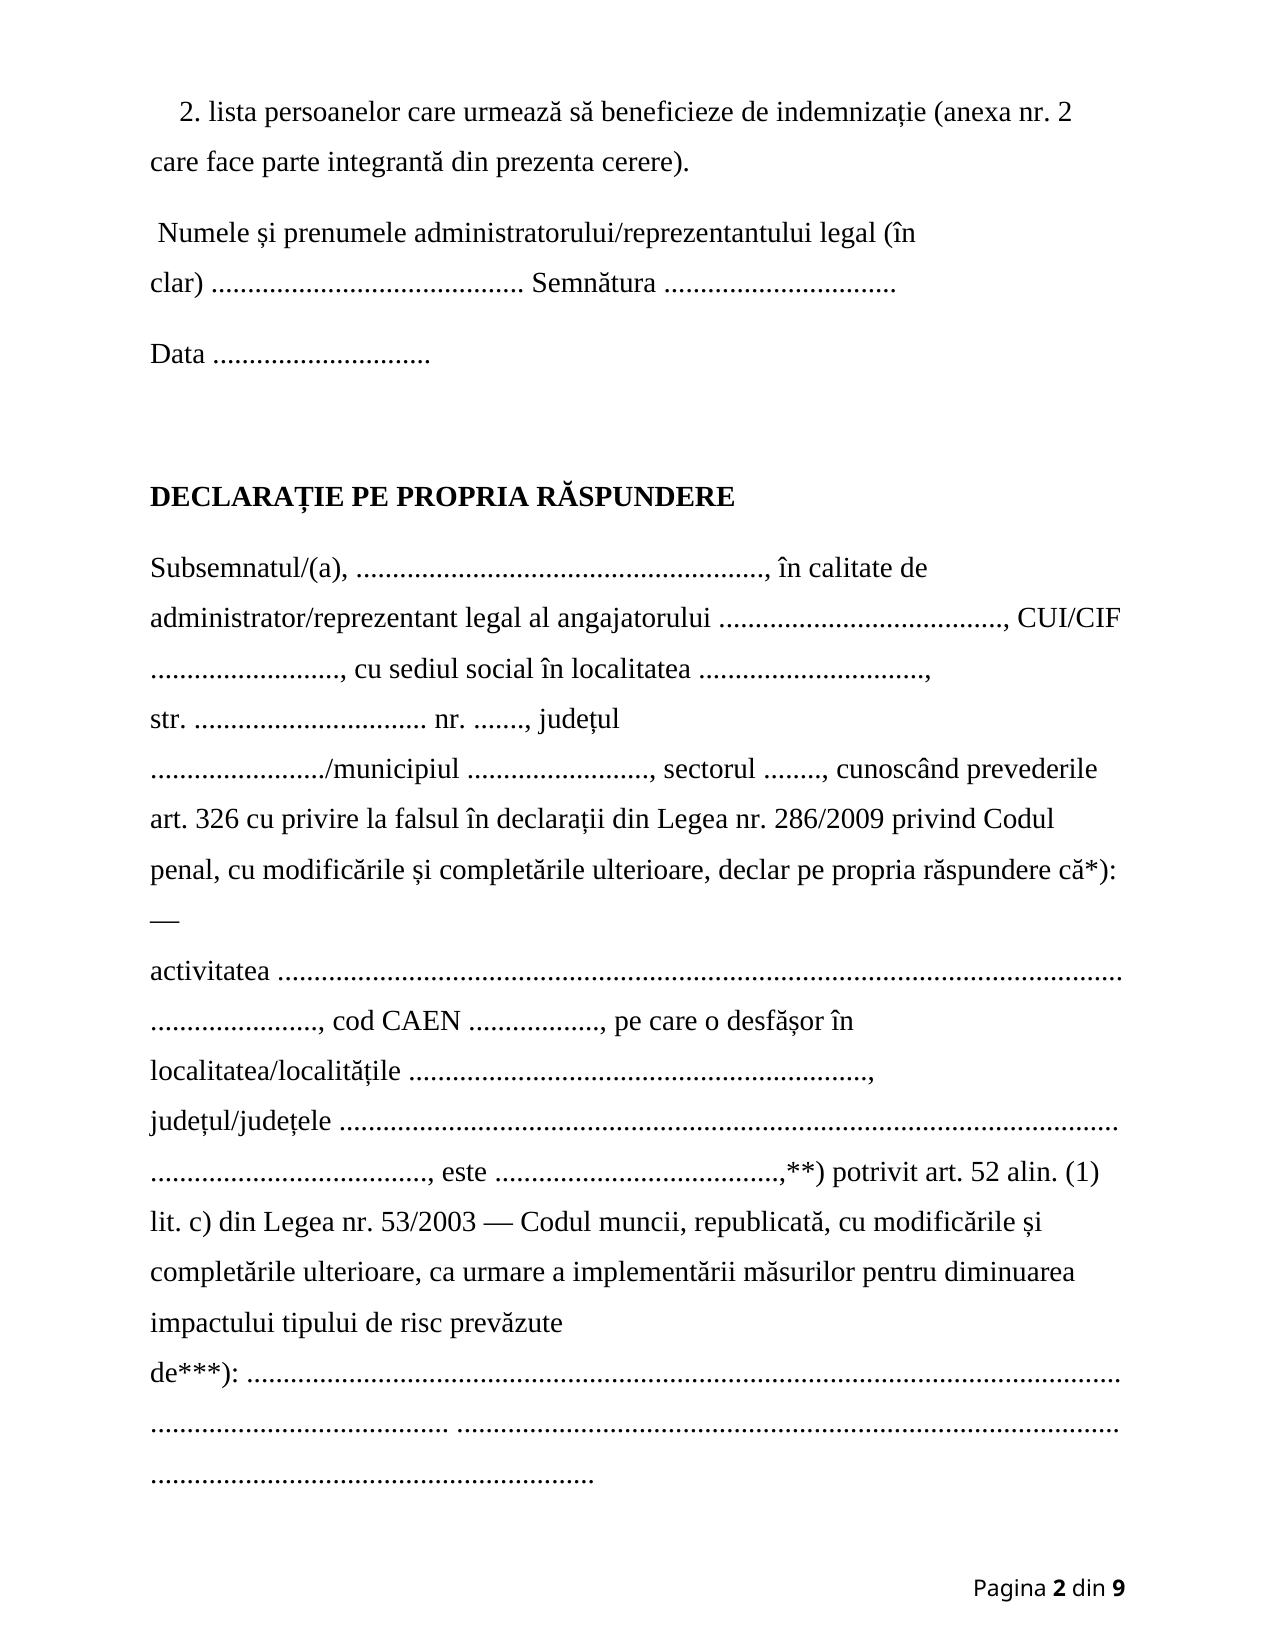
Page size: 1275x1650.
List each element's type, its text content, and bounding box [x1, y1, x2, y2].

text Data .............................. [150, 337, 1125, 370]
text Numele și prenumele administratorului/reprezentantului legal (în clar) ........................................... Semnătura ................................ [150, 215, 1125, 299]
text 2. lista persoanelor care urmează să beneficieze de indemnizație (anexa nr. 2 care face parte integrantă din prezenta cerere). [150, 94, 1125, 178]
text Subsemnatul/(a), ........................................................, în calitate de administrator/reprezentant legal al angajatorului ......................................., CUI/CIF .........................., cu sediul social în localitatea ..............................., str. ................................ nr. ......., județul ......................../municipiul ........................., sectorul ........, cunoscând prevederile art. 326 cu privire la falsul în declarații din Legea nr. 286/2009 privind Codul penal, cu modificările și completările ulterioare, declar pe propria răspundere că*): — activitatea ..........................................................................................................................................., cod CAEN .................., pe care o desfășor în localitatea/localitățile ..............................................................., județul/județele ................................................................................................................................................., este .......................................,**) potrivit art. 52 alin. (1) lit. c) din Legea nr. 53/2003 — Codul muncii, republicată, cu modificările și completările ulterioare, ca urmare a implementării măsurilor pentru diminuarea impactului tipului de risc prevăzute de***): ................................................................................................................................................................. ........................................................................................................................................................ [150, 550, 1125, 1489]
text DECLARAȚIE PE PROPRIA RĂSPUNDERE [150, 479, 1125, 512]
